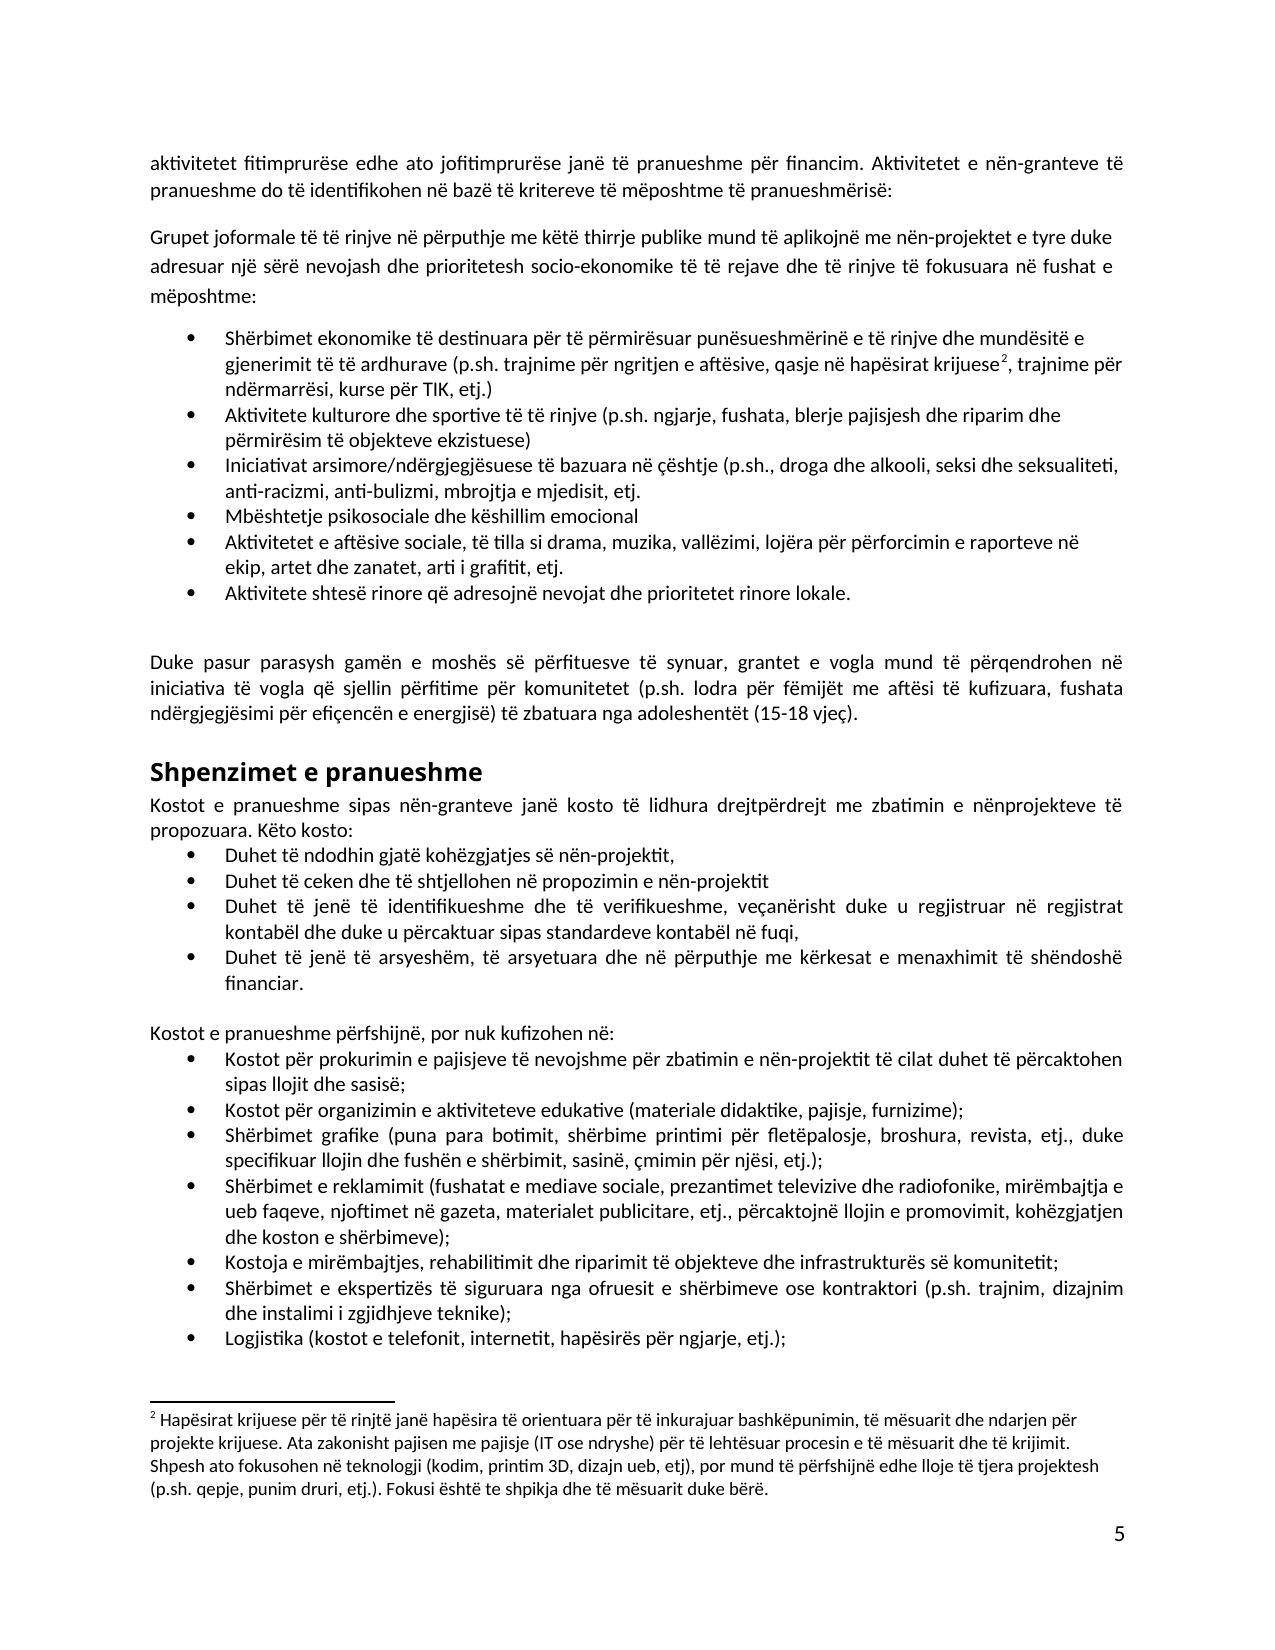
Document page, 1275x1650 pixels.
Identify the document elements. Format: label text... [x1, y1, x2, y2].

list Duhet të jenë të arsyeshëm, të arsyetuara dhe në përputhje me kërkesat e menaxhimit të shëndoshë financiar. [187, 944, 1125, 995]
subtitle Shpenzimet e pranueshme [150, 755, 1125, 789]
text Kostot e pranueshme përfshijnë, por nuk kufizohen në: [150, 1021, 1125, 1046]
list Logjistika (kostot e telefonit, internetit, hapësirës për ngjarje, etj.); [187, 1326, 1125, 1351]
list Duhet të jenë të identifikueshme dhe të verifikueshme, veçanërisht duke u regjistruar në regjistrat kontabël dhe duke u përcaktuar sipas standardeve kontabël në fuqi, [187, 893, 1125, 944]
list Mbështetje psikosociale dhe këshillim emocional [187, 503, 1125, 529]
list Kostoja e mirëmbajtjes, rehabilitimit dhe riparimit të objekteve dhe infrastrukturës së komunitetit; [187, 1249, 1125, 1275]
list Duhet të ndodhin gjatë kohëzgjatjes së nën-projektit, [187, 843, 1125, 868]
text Duke pasur parasysh gamën e moshës së përfituesve të synuar, grantet e vogla mund të përqendrohen në iniciativa të vogla që sjellin përfitime për komunitetet (p.sh. lodra për fëmijët me aftësi të kufizuara, fushata ndërgjegjësimi për efiçencën e energjisë) të zbatuara nga adoleshentët (15-18 vjeç). [150, 649, 1125, 726]
list Aktivitete kulturore dhe sportive të të rinjve (p.sh. ngjarje, fushata, blerje pajisjesh dhe riparim dhe përmirësim të objekteve ekzistuese) [187, 402, 1125, 453]
list Shërbimet ekonomike të destinuara për të përmirësuar punësueshmërinë e të rinjve dhe mundësitë e gjenerimit të të ardhurave (p.sh. trajnime për ngritjen e aftësive, qasje në hapësirat krijuese, trajnime për ndërmarrësi, kurse për TIK, etj.) [187, 326, 1125, 402]
list Shërbimet e reklamimit (fushatat e mediave sociale, prezantimet televizive dhe radiofonike, mirëmbajtja e ueb faqeve, njoftimet në gazeta, materialet publicitare, etj., përcaktojnë llojin e promovimit, kohëzgjatjen dhe koston e shërbimeve); [187, 1173, 1125, 1249]
list Kostot për organizimin e aktiviteteve edukative (materiale didaktike, pajisje, furnizime); [187, 1097, 1125, 1122]
list Shërbimet grafike (puna para botimit, shërbime printimi për fletëpalosje, broshura, revista, etj., duke specifikuar llojin dhe fushën e shërbimit, sasinë, çmimin për njësi, etj.); [187, 1122, 1125, 1173]
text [150, 150, 1125, 203]
text Kostot e pranueshme sipas nën-granteve janë kosto të lidhura drejtpërdrejt me zbatimin e nënprojekteve të propozuara. Këto kosto: [150, 792, 1125, 843]
list Duhet të ceken dhe të shtjellohen në propozimin e nën-projektit [187, 868, 1125, 893]
list Iniciativat arsimore/ndërgjegjësuese të bazuara në çështje (p.sh., droga dhe alkooli, seksi dhe seksualiteti, anti-racizmi, anti-bulizmi, mbrojtja e mjedisit, etj. [187, 453, 1125, 503]
list Kostot për prokurimin e pajisjeve të nevojshme për zbatimin e nën-projektit të cilat duhet të përcaktohen sipas llojit dhe sasisë; [187, 1046, 1125, 1097]
list Aktivitete shtesë rinore që adresojnë nevojat dhe prioritetet rinore lokale. [187, 580, 1125, 605]
text Grupet joformale të të rinjve në përputhje me këtë thirrje publike mund të aplikojnë me nën-projektet e tyre duke adresuar një sërë nevojash dhe prioritetesh socio-ekonomike të të rejave dhe të rinjve të fokusuara në fushat e mëposhtme: [150, 221, 1114, 309]
list Shërbimet e ekspertizës të siguruara nga ofruesit e shërbimeve ose kontraktori (p.sh. trajnim, dizajnim dhe instalimi i zgjidhjeve teknike); [187, 1275, 1125, 1326]
list Aktivitetet e aftësive sociale, të tilla si drama, muzika, vallëzimi, lojëra për përforcimin e raporteve në ekip, artet dhe zanatet, arti i grafitit, etj. [187, 529, 1125, 580]
